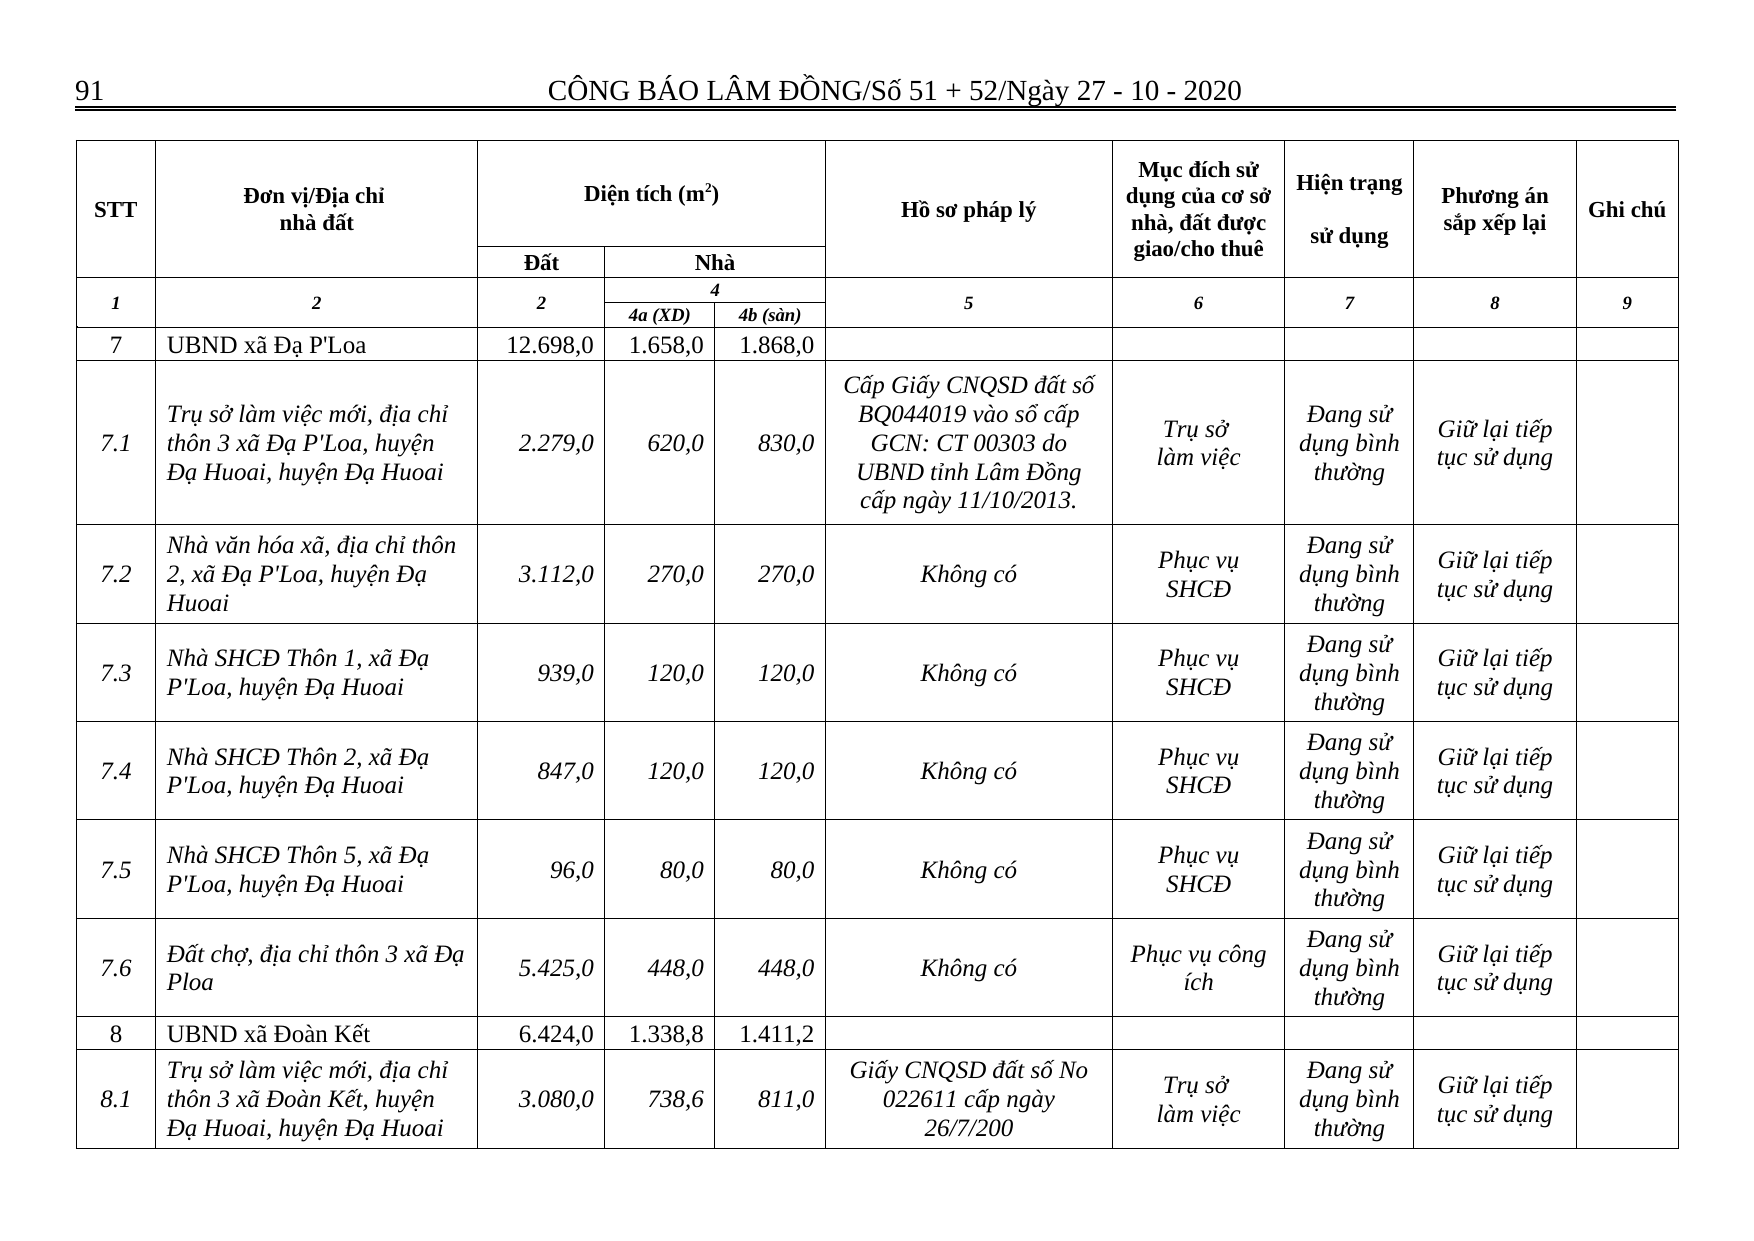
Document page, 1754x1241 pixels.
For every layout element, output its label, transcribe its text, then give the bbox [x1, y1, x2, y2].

table_cell Không có [826, 525, 1112, 622]
table_cell Phục vụ SHCĐ [1113, 525, 1284, 622]
table_cell Giấy CNQSD đất số No 022611 cấp ngày 26/7/200 [826, 1050, 1112, 1147]
table_cell 847,0 [478, 722, 604, 819]
table_cell [1577, 722, 1678, 819]
table_cell Trụ sở làm việc mới, địa chỉ thôn 3 xã Đoàn Kết, huyện Đạ Huoai, huyện Đạ Huoai [156, 1050, 477, 1147]
table_cell Đang sử dụng bình thường [1285, 919, 1413, 1016]
table_cell Giữ lại tiếp tục sử dụng [1414, 919, 1576, 1016]
table_cell Giữ lại tiếp tục sử dụng [1414, 525, 1576, 622]
table_cell 80,0 [715, 820, 825, 918]
table_cell 8.1 [77, 1050, 155, 1147]
table_cell UBND xã Đoàn Kết [156, 1017, 477, 1049]
table_cell UBND xã Đạ P'Loa [156, 328, 477, 360]
table_cell 1.658,0 [605, 328, 714, 360]
table_cell Nhà [605, 247, 825, 277]
table_cell 7.3 [77, 624, 155, 721]
table_cell Không có [826, 624, 1112, 721]
table_cell [1577, 624, 1678, 721]
table_header Diện tích (m2) [478, 141, 825, 246]
table_cell 6 [1113, 278, 1284, 327]
table_cell 939,0 [478, 624, 604, 721]
table_cell 120,0 [605, 624, 714, 721]
table_cell Đang sử dụng bình thường [1285, 722, 1413, 819]
table_cell 120,0 [715, 722, 825, 819]
table_cell 2.279,0 [478, 361, 604, 524]
table_cell [1414, 1017, 1576, 1049]
table_cell 270,0 [715, 525, 825, 622]
table_header Mục đích sử dụng của cơ sở nhà, đất được giao/cho thuê [1113, 141, 1284, 277]
table_header Hồ sơ pháp lý [826, 141, 1112, 277]
table_cell 448,0 [715, 919, 825, 1016]
table_cell Trụ sở làm việc [1113, 1050, 1284, 1147]
table_cell 6.424,0 [478, 1017, 604, 1049]
table_cell 738,6 [605, 1050, 714, 1147]
table_cell 120,0 [715, 624, 825, 721]
table_cell Cấp Giấy CNQSD đất số BQ044019 vào sổ cấp GCN: CT 00303 do UBND tỉnh Lâm Đồng cấp ngày 11/10/2013. [826, 361, 1112, 524]
table_cell 830,0 [715, 361, 825, 524]
table_cell 448,0 [605, 919, 714, 1016]
table_cell 4 [605, 278, 825, 302]
table_cell Nhà SHCĐ Thôn 5, xã Đạ P'Loa, huyện Đạ Huoai [156, 820, 477, 918]
table_cell 80,0 [605, 820, 714, 918]
table_cell [1113, 1017, 1284, 1049]
table_cell Giữ lại tiếp tục sử dụng [1414, 722, 1576, 819]
table_cell 12.698,0 [478, 328, 604, 360]
table_cell 2 [478, 278, 604, 327]
table_header Ghi chú [1577, 141, 1678, 277]
table_cell 1.338,8 [605, 1017, 714, 1049]
table_cell 7.6 [77, 919, 155, 1016]
table_cell 5 [826, 278, 1112, 327]
table_cell 7.4 [77, 722, 155, 819]
table_cell Đang sử dụng bình thường [1285, 525, 1413, 622]
table_cell 8 [77, 1017, 155, 1049]
table_cell 4b (sàn) [715, 303, 825, 327]
table_cell Nhà văn hóa xã, địa chỉ thôn 2, xã Đạ P'Loa, huyện Đạ Huoai [156, 525, 477, 622]
table_header Hiện trạng sử dụng [1285, 141, 1413, 277]
table_cell Đang sử dụng bình thường [1285, 820, 1413, 918]
table_cell Đang sử dụng bình thường [1285, 1050, 1413, 1147]
table_cell Trụ sở làm việc mới, địa chỉ thôn 3 xã Đạ P'Loa, huyện Đạ Huoai, huyện Đạ Huoai [156, 361, 477, 524]
table_cell 1.868,0 [715, 328, 825, 360]
table_cell 270,0 [605, 525, 714, 622]
table_cell 5.425,0 [478, 919, 604, 1016]
table_cell 8 [1414, 278, 1576, 327]
table_cell Nhà SHCĐ Thôn 1, xã Đạ P'Loa, huyện Đạ Huoai [156, 624, 477, 721]
table_cell Không có [826, 820, 1112, 918]
table_cell [826, 1017, 1112, 1049]
table_cell 96,0 [478, 820, 604, 918]
table_cell Trụ sở làm việc [1113, 361, 1284, 524]
table_cell 7 [1285, 278, 1413, 327]
table_cell 3.080,0 [478, 1050, 604, 1147]
table_cell [826, 328, 1112, 360]
table_cell [1577, 820, 1678, 918]
table_cell [1577, 919, 1678, 1016]
table_cell 7.1 [77, 361, 155, 524]
table_header Phương án sắp xếp lại [1414, 141, 1576, 277]
table_header Đơn vị/Địa chỉ nhà đất [156, 141, 477, 277]
table_cell 1 [77, 278, 155, 327]
table_cell Đang sử dụng bình thường [1285, 624, 1413, 721]
table_cell 9 [1577, 278, 1678, 327]
table_cell 3.112,0 [478, 525, 604, 622]
table_cell 1.411,2 [715, 1017, 825, 1049]
table_cell 811,0 [715, 1050, 825, 1147]
table_header STT [77, 141, 155, 277]
table_cell Giữ lại tiếp tục sử dụng [1414, 361, 1576, 524]
table_cell Phục vụ SHCĐ [1113, 722, 1284, 819]
table_cell 120,0 [605, 722, 714, 819]
table_cell [1577, 1050, 1678, 1147]
table_cell [1414, 328, 1576, 360]
table_cell Phục vụ công ích [1113, 919, 1284, 1016]
table_cell 620,0 [605, 361, 714, 524]
table_cell Không có [826, 722, 1112, 819]
table_cell [1113, 328, 1284, 360]
table_cell 4a (XD) [605, 303, 714, 327]
table_cell Đất chợ, địa chỉ thôn 3 xã Đạ Ploa [156, 919, 477, 1016]
table_cell [1577, 361, 1678, 524]
table_cell Giữ lại tiếp tục sử dụng [1414, 820, 1576, 918]
table_cell Nhà SHCĐ Thôn 2, xã Đạ P'Loa, huyện Đạ Huoai [156, 722, 477, 819]
table_cell Không có [826, 919, 1112, 1016]
table_cell [1577, 328, 1678, 360]
table_cell Giữ lại tiếp tục sử dụng [1414, 624, 1576, 721]
table_cell 2 [156, 278, 477, 327]
table_cell 7 [77, 328, 155, 360]
table_cell Giữ lại tiếp tục sử dụng [1414, 1050, 1576, 1147]
table_cell [1577, 525, 1678, 622]
table_cell Phục vụ SHCĐ [1113, 820, 1284, 918]
table_cell [1285, 1017, 1413, 1049]
table_cell [1577, 1017, 1678, 1049]
table_cell Đất [478, 247, 604, 277]
table_cell 7.5 [77, 820, 155, 918]
table_cell Đang sử dụng bình thường [1285, 361, 1413, 524]
table_cell Phục vụ SHCĐ [1113, 624, 1284, 721]
table_cell [1285, 328, 1413, 360]
table_cell 7.2 [77, 525, 155, 622]
